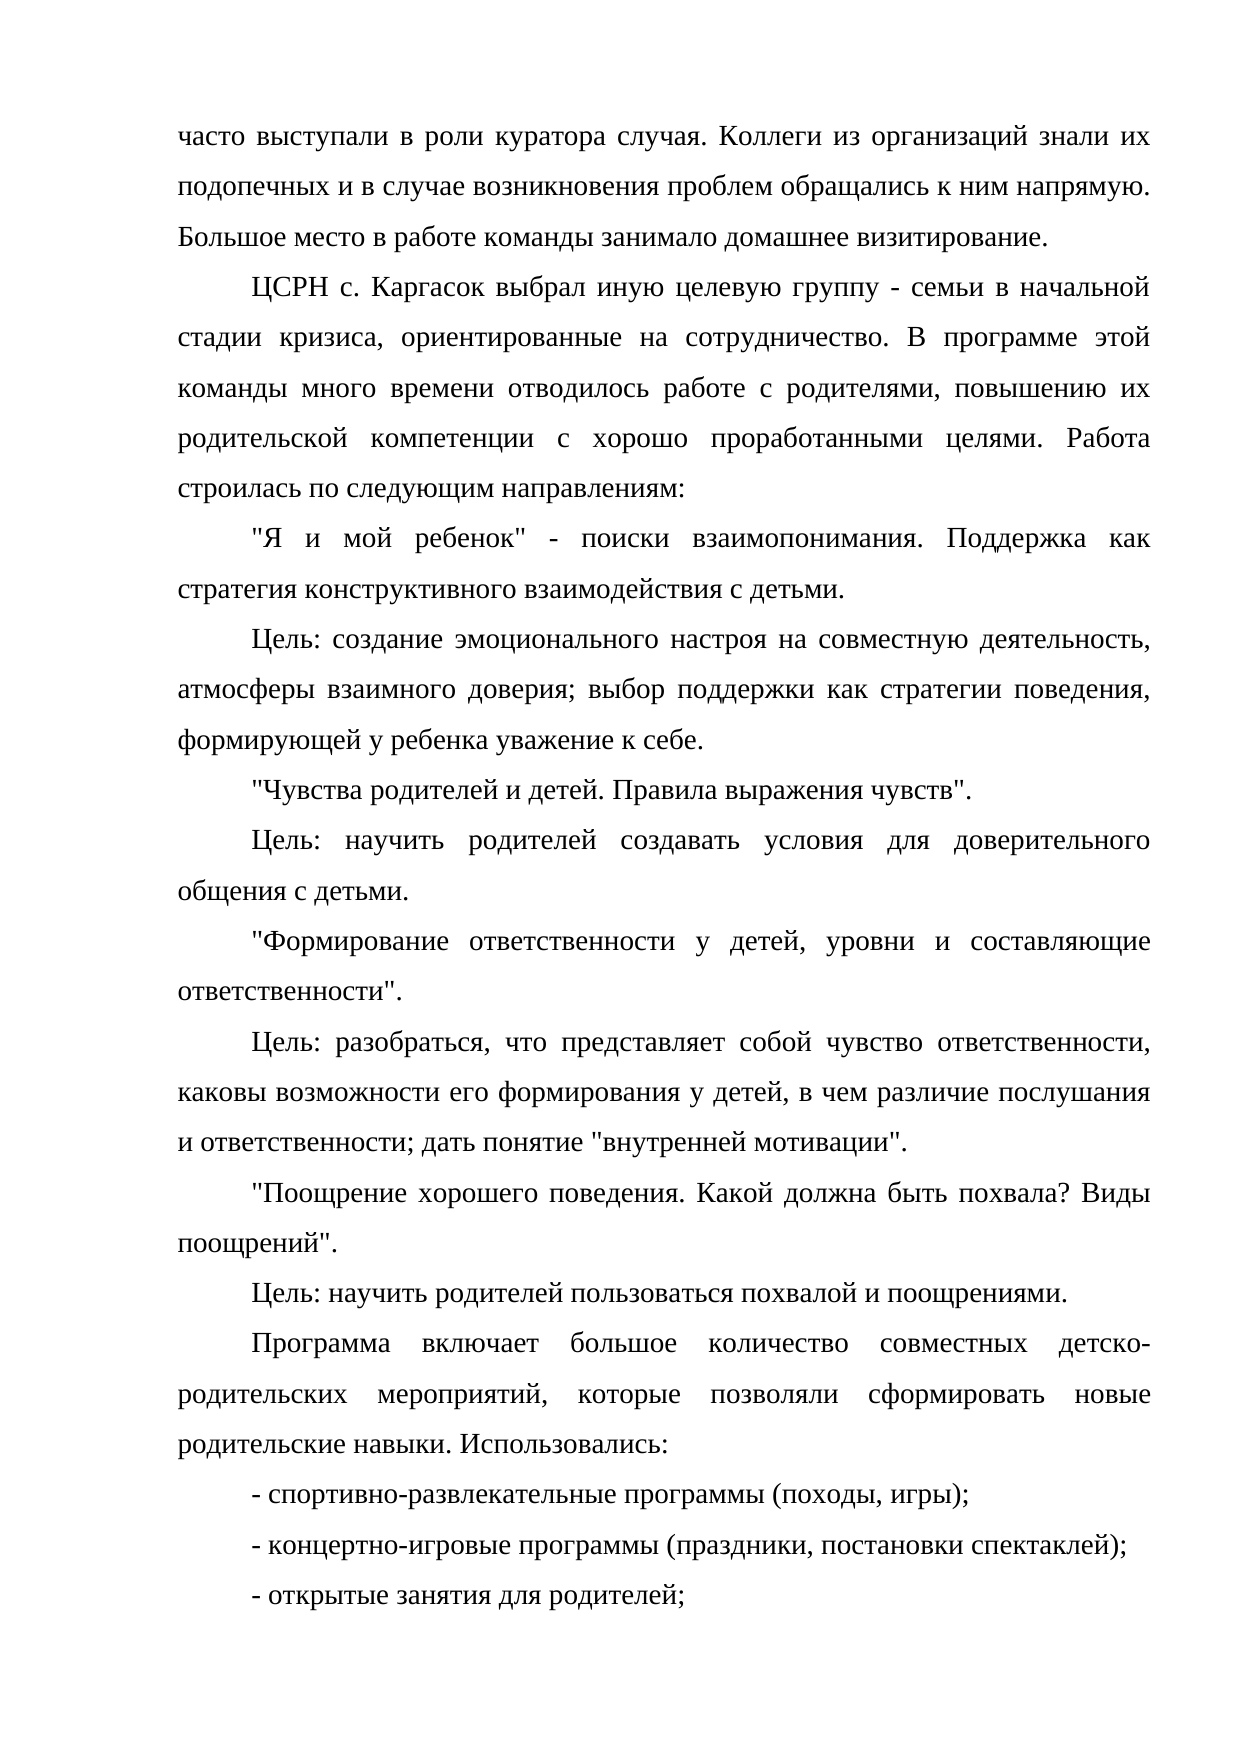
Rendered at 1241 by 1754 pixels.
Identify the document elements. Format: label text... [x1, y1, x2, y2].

text Цель: научить родителей пользоваться похвалой и поощрениями. [177, 1275, 1152, 1309]
text Цель: создание эмоционального настроя на совместную деятельность, атмосферы взаимного доверия; выбор поддержки как стратегии поведения, формирующей у ребенка уважение к себе. [177, 621, 1152, 755]
text Цель: научить родителей создавать условия для доверительного общения с детьми. [177, 822, 1152, 906]
text ЦСРН с. Каргасок выбрал иную целевую группу - семьи в начальной стадии кризиса, ориентированные на сотрудничество. В программе этой команды много времени отводилось работе с родителями, повышению их родительской компетенции с хорошо проработанными целями. Работа строилась по следующим направлениям: [177, 269, 1152, 504]
text Цель: разобраться, что представляет собой чувство ответственности, каковы возможности его формирования у детей, в чем различие послушания и ответственности; дать понятие "внутренней мотивации". [177, 1024, 1152, 1158]
text "Поощрение хорошего поведения. Какой должна быть похвала? Виды поощрений". [177, 1175, 1152, 1258]
text - открытые занятия для родителей; [177, 1577, 1152, 1611]
text "Чувства родителей и детей. Правила выражения чувств". [177, 772, 1152, 806]
text Программа включает большое количество совместных детско-родительских мероприятий, которые позволяли сформировать новые родительские навыки. Использовались: [177, 1326, 1152, 1460]
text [177, 118, 1152, 252]
text - концертно-игровые программы (праздники, постановки спектаклей); [177, 1527, 1152, 1560]
text "Я и мой ребенок" - поиски взаимопонимания. Поддержка как стратегия конструктивного взаимодействия с детьми. [177, 521, 1152, 604]
text - спортивно-развлекательные программы (походы, игры); [177, 1477, 1152, 1510]
text "Формирование ответственности у детей, уровни и составляющие ответственности". [177, 923, 1152, 1007]
